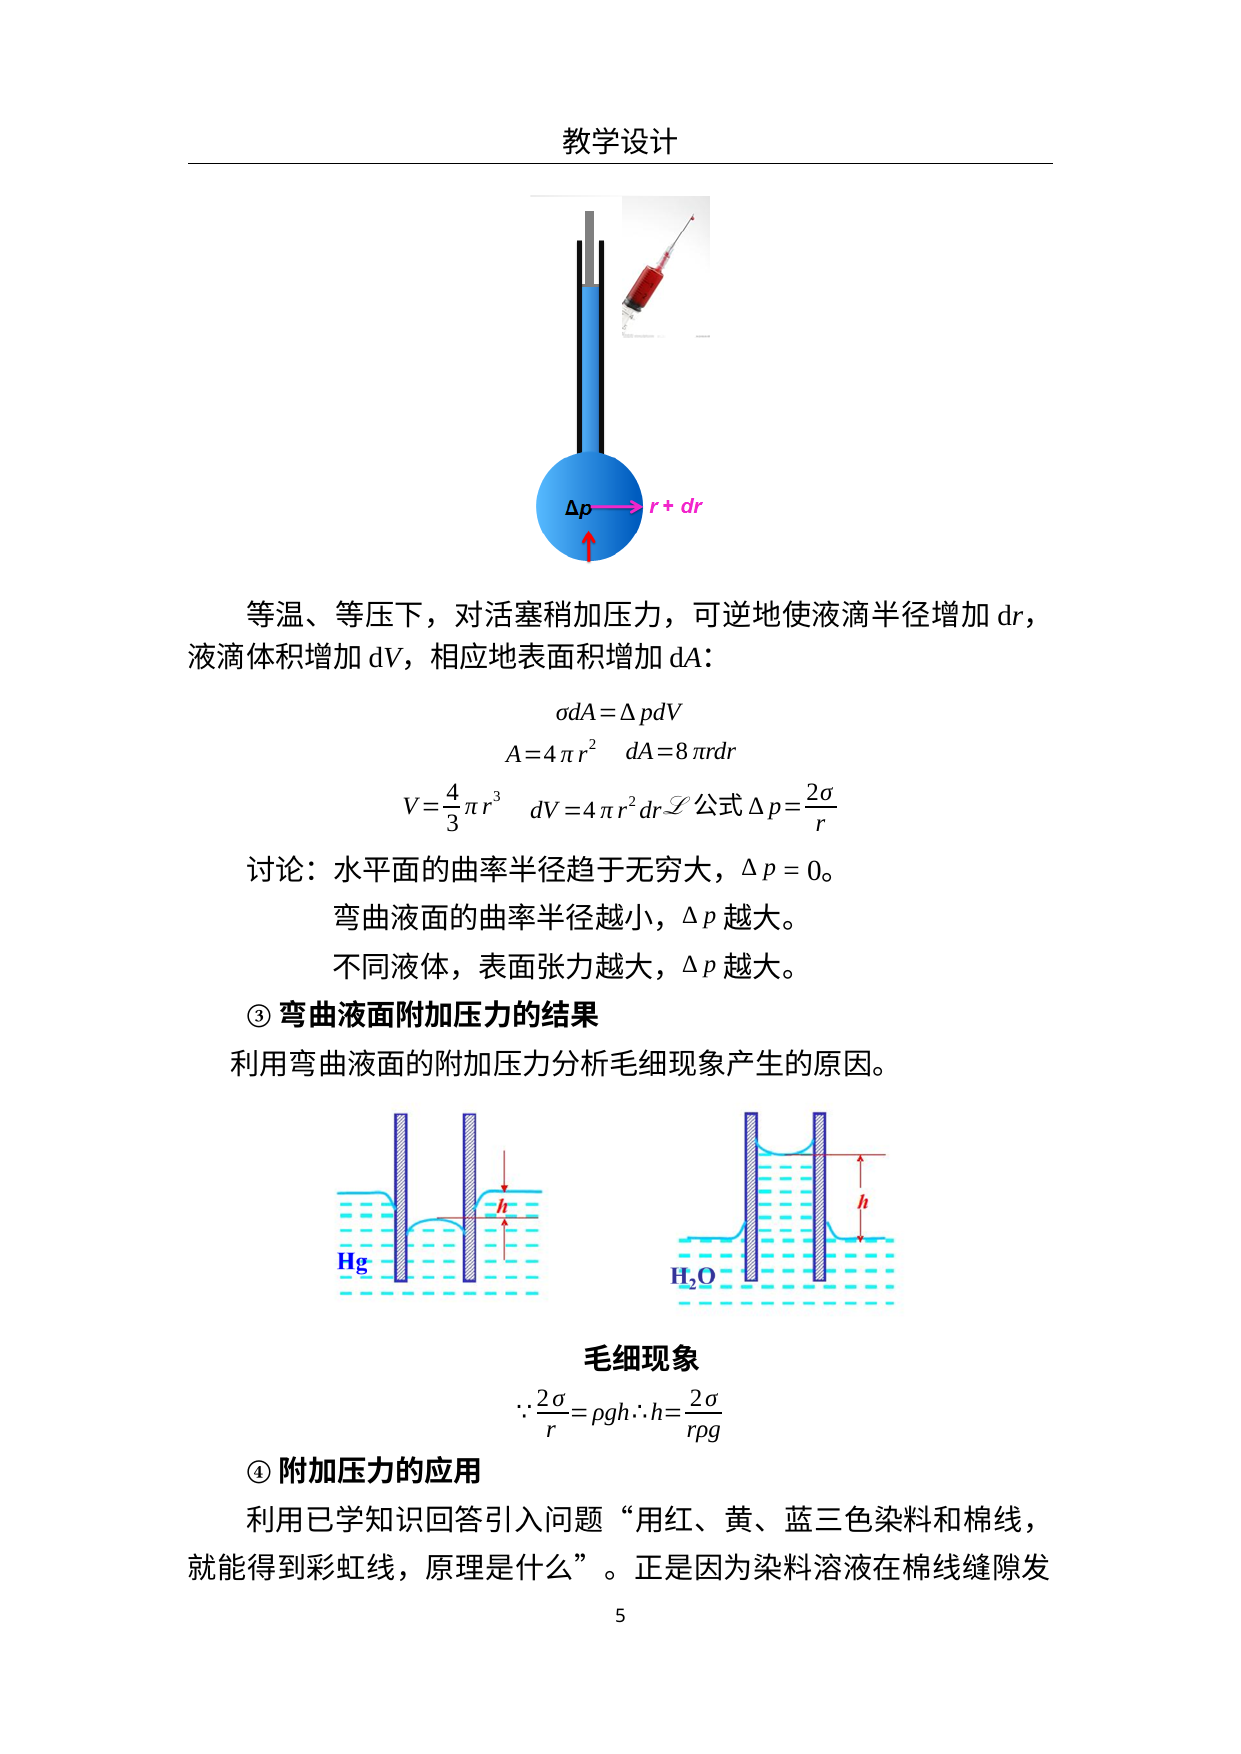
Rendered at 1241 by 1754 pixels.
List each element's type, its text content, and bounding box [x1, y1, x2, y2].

text 讨论：水平面的曲率半径趋于无穷大， = 0。 [187, 846, 1053, 888]
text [187, 1496, 1053, 1587]
text 利用弯曲液面的附加压力分析毛细现象产生的原因。 [187, 1040, 1053, 1083]
text 不同液体，表面张力越大， 越大。 [187, 943, 1053, 986]
picture [306, 1088, 977, 1331]
picture [530, 194, 710, 571]
text ④ 附加压力的应用 [187, 1448, 1053, 1490]
text 毛细现象 [187, 1336, 1053, 1378]
text 弯曲液面的曲率半径越小， 越大。 [187, 895, 1053, 937]
text ③ 弯曲液面附加压力的结果 [187, 992, 1053, 1034]
text 等温、等压下，对活塞稍加压力，可逆地使液滴半径增加dr，液滴体积增加dV，相应地表面积增加dA： [187, 591, 1053, 676]
